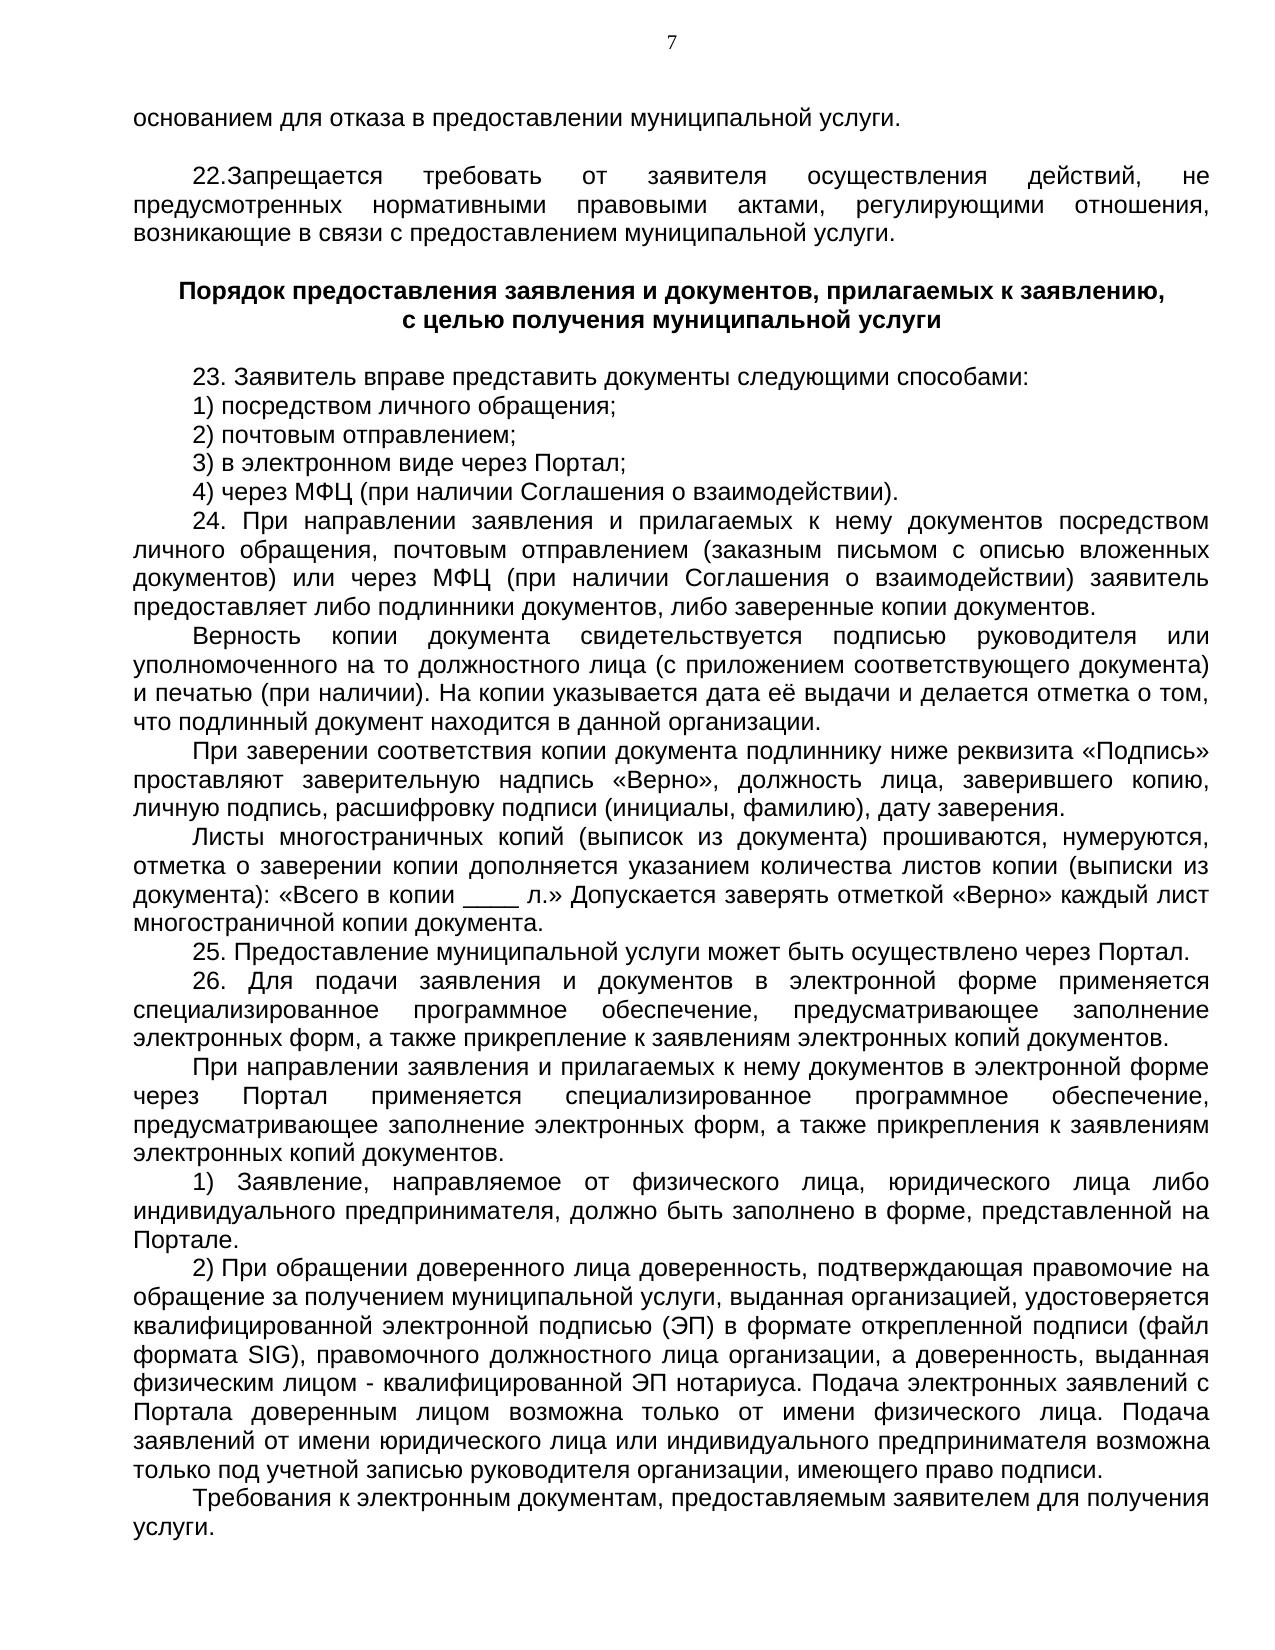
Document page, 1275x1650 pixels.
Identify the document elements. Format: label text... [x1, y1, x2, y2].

text 1) Заявление, направляемое от физического лица, юридического лица либо индивидуального предпринимателя, должно быть заполнено в форме, представленной на Портале. [133, 1167, 1211, 1253]
text При направлении заявления и прилагаемых к нему документов в электронной форме через Портал применяется специализированное программное обеспечение, предусматривающее заполнение электронных форм, а также прикрепления к заявлениям электронных копий документов. [133, 1052, 1211, 1167]
text Листы многостраничных копий (выписок из документа) прошиваются, нумеруются, отметка о заверении копии дополняется указанием количества листов копии (выписки из документа): «Всего в копии ____ л.» Допускается заверять отметкой «Верно» каждый лист многостраничной копии документа. [133, 822, 1211, 937]
text 24. При направлении заявления и прилагаемых к нему документов посредством личного обращения, почтовым отправлением (заказным письмом с описью вложенных документов) или через МФЦ (при наличии Соглашения о взаимодействии) заявитель предоставляет либо подлинники документов, либо заверенные копии документов. [133, 506, 1211, 621]
text 23. Заявитель вправе представить документы следующими способами: [133, 362, 1211, 391]
text 4) через МФЦ (при наличии Соглашения о взаимодействии). [133, 477, 1211, 506]
text При заверении соответствия копии документа подлиннику ниже реквизита «Подпись» проставляют заверительную надпись «Верно», должность лица, заверившего копию, личную подпись, расшифровку подписи (инициалы, фамилию), дату заверения. [133, 736, 1211, 822]
text Требования к электронным документам, предоставляемым заявителем для получения услуги. [133, 1483, 1211, 1541]
text 3) в электронном виде через Портал; [133, 448, 1211, 477]
text 2) При обращении доверенного лица доверенность, подтверждающая правомочие на обращение за получением муниципальной услуги, выданная организацией, удостоверяется квалифицированной электронной подписью (ЭП) в формате открепленной подписи (файл формата SIG), правомочного должностного лица организации, а доверенность, выданная физическим лицом - квалифицированной ЭП нотариуса. Подача электронных заявлений с Портала доверенным лицом возможна только от имени физического лица. Подача заявлений от имени юридического лица или индивидуального предпринимателя возможна только под учетной записью руководителя организации, имеющего право подписи. [133, 1253, 1211, 1483]
text 26. Для подачи заявления и документов в электронной форме применяется специализированное программное обеспечение, предусматривающее заполнение электронных форм, а также прикрепление к заявлениям электронных копий документов. [133, 966, 1211, 1052]
text Порядок предоставления заявления и документов, прилагаемых к заявлению, [133, 276, 1211, 304]
text 1) посредством личного обращения; [133, 391, 1211, 419]
text с целью получения муниципальной услуги [133, 304, 1211, 333]
text Верность копии документа свидетельствуется подписью руководителя или уполномоченного на то должностного лица (с приложением соответствующего документа) и печатью (при наличии). На копии указывается дата её выдачи и делается отметка о том, что подлинный документ находится в данной организации. [133, 621, 1211, 736]
text 22.Запрещается требовать от заявителя осуществления действий, не предусмотренных нормативными правовыми актами, регулирующими отношения, возникающие в связи с предоставлением муниципальной услуги. [133, 161, 1211, 247]
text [133, 103, 1211, 132]
text 25. Предоставление муниципальной услуги может быть осуществлено через Портал. [133, 937, 1211, 966]
text 2) почтовым отправлением; [133, 419, 1211, 448]
